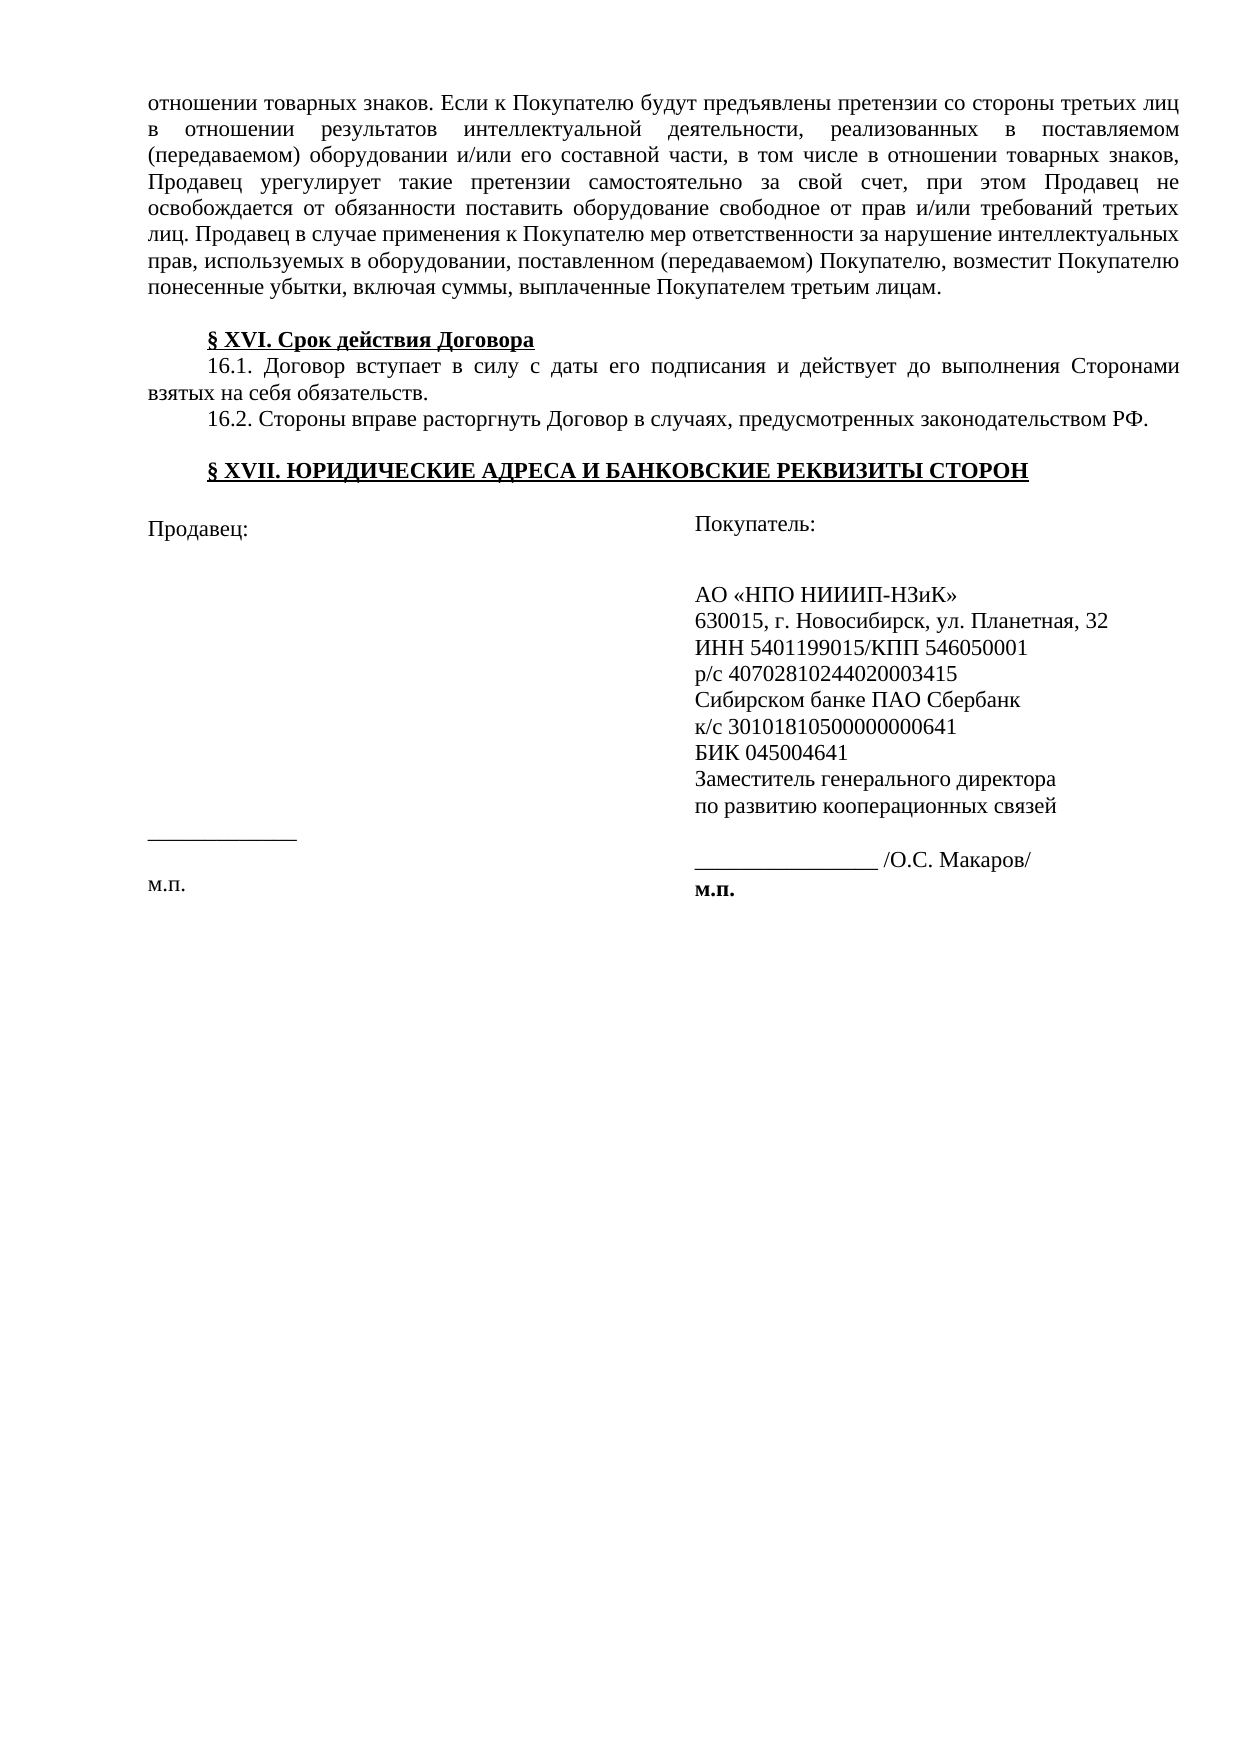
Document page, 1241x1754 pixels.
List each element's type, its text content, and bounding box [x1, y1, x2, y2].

text 16.2. Стороны вправе расторгнуть Договор в случаях, предусмотренных законодательством РФ. [148, 405, 1181, 431]
table_header Покупатель: [683, 510, 1189, 581]
table_cell АО «НПО НИИИП-НЗиК» 630015, г. Новосибирск, ул. Планетная, 32 ИНН 5401199015/КПП 546050001 р/с 40702810244020003415 Сибирском банке ПАО Сбербанк к/с 30101810500000000641 БИК 045004641 Заместитель генерального директора по развитию кооперационных связей ________________ /О.С. Макаров/ м.п. [683, 581, 1189, 901]
table_header Продавец: [136, 510, 683, 581]
text § XVI. Срок действия Договора [148, 326, 1181, 352]
table_cell _____________ м.п. [136, 581, 683, 901]
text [148, 89, 1181, 299]
text § XVII. ЮРИДИЧЕСКИЕ АДРЕСА И БАНКОВСКИЕ РЕКВИЗИТЫ СТОРОН [148, 458, 1176, 484]
text 16.1. Договор вступает в силу с даты его подписания и действует до выполнения Сторонами взятых на себя обязательств. [148, 352, 1181, 405]
